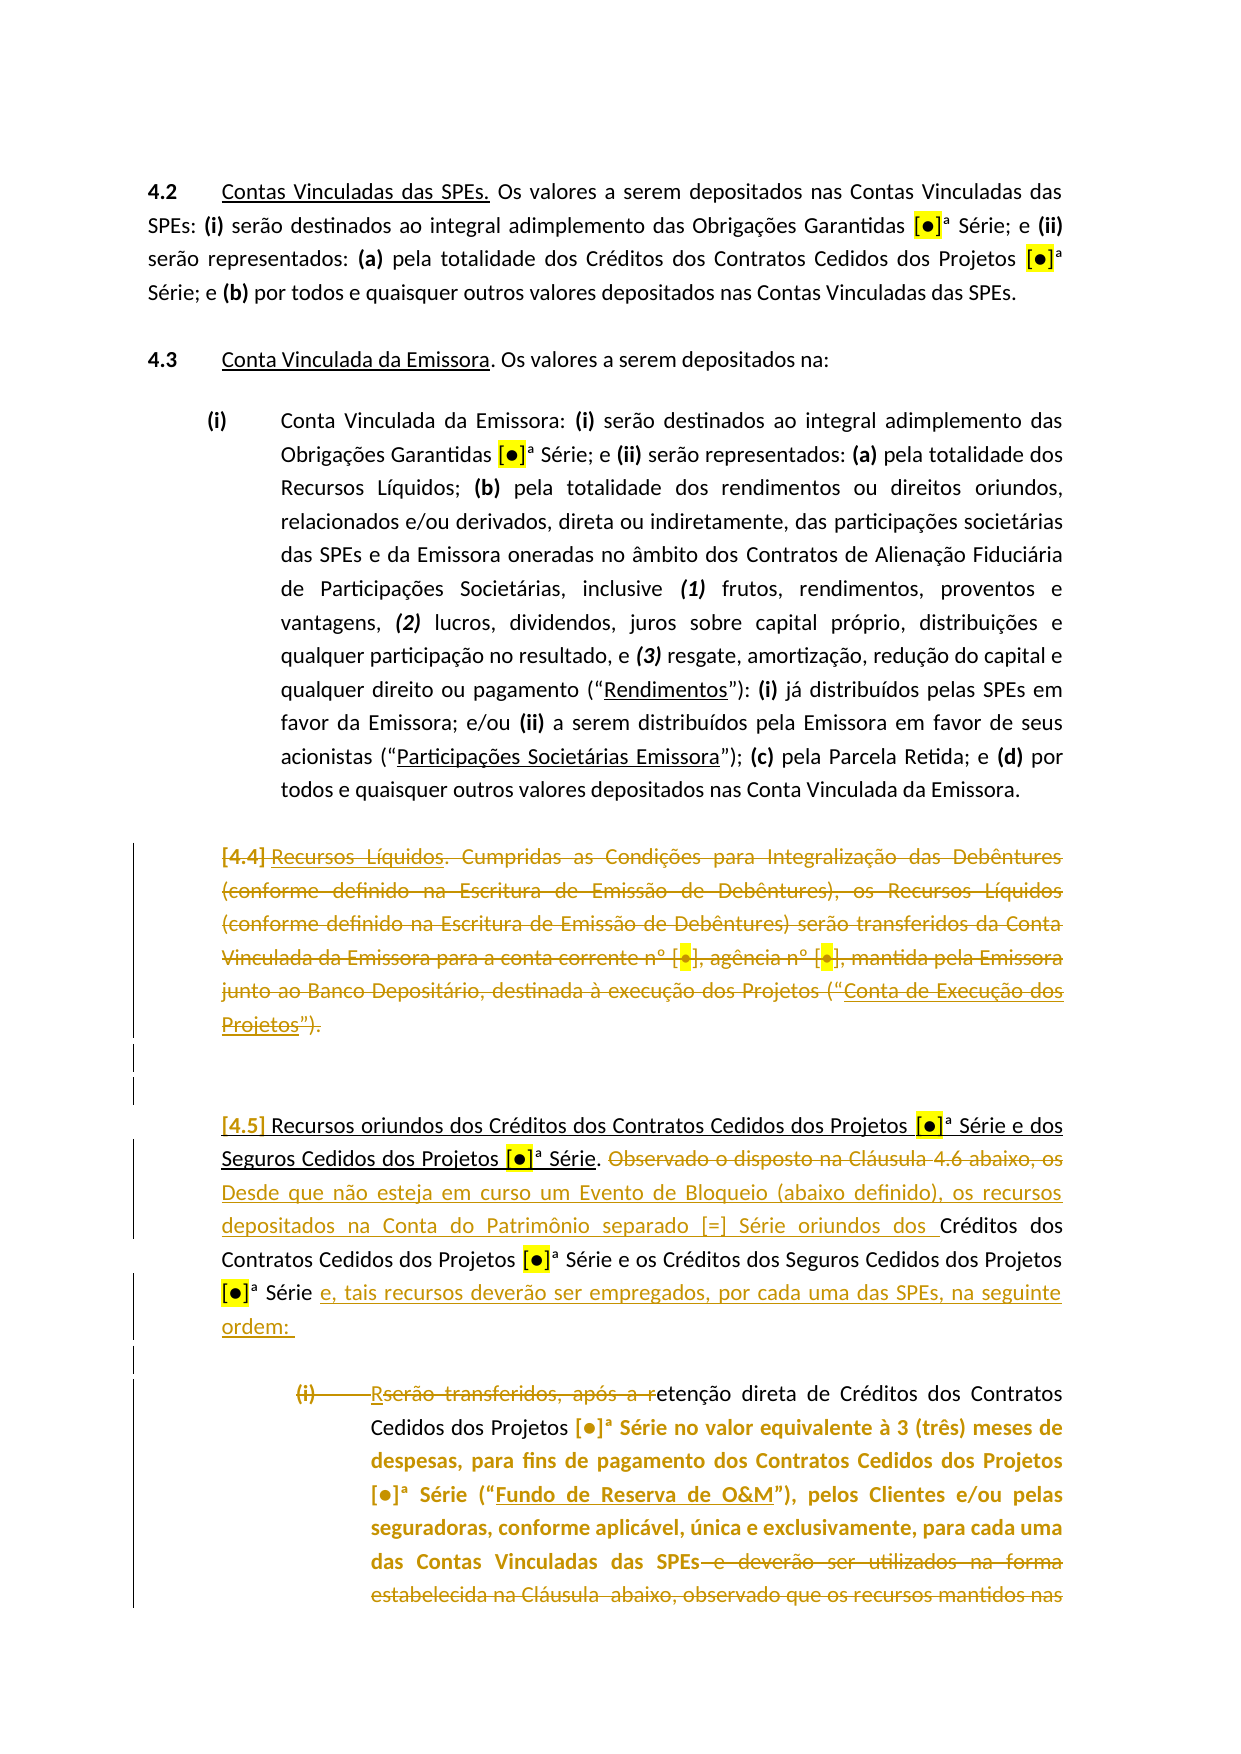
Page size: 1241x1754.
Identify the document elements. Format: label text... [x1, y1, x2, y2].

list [296, 1379, 1063, 1608]
list Recursos oriundos dos Créditos dos Contratos Cedidos dos Projetos [●]ª Série e dos Seguros Cedidos dos Projetos [●]ª Série. Créditos dos Contratos Cedidos dos Projetos [●]ª Série e os Créditos dos Seguros Cedidos dos Projetos [●]ª Série [221, 1203, 1063, 1340]
list Recursos oriundos dos Créditos dos Contratos Cedidos dos Projetos [●]ª Série e dos Seguros Cedidos dos Projetos [●]ª Série. Créditos dos Contratos Cedidos dos Projetos [●]ª Série e os Créditos dos Seguros Cedidos dos Projetos [●]ª Série [221, 1136, 1063, 1202]
list Conta Vinculada da Emissora: (i) serão destinados ao integral adimplemento das Obrigações Garantidas [●]ª Série; e (ii) serão representados: (a) pela totalidade dos Recursos Líquidos; (b) pela totalidade dos rendimentos ou direitos oriundos, relacionados e/ou derivados, direta ou indiretamente, das participações societárias das SPEs e da Emissora oneradas no âmbito dos Contratos de Alienação Fiduciária de Participações Societárias, inclusive (1) frutos, rendimentos, proventos e vantagens, (2) lucros, dividendos, juros sobre capital próprio, distribuições e qualquer participação no resultado, e (3) resgate, amortização, redução do capital e qualquer direito ou pagamento (“Rendimentos”): (i) já distribuídos pelas SPEs em favor da Emissora; e/ou (ii) a serem distribuídos pela Emissora em favor de seus acionistas (“Participações Societárias Emissora”); (c) pela Parcela Retida; e (d) por todos e quaisquer outros valores depositados nas Conta Vinculada da Emissora. [207, 406, 1063, 803]
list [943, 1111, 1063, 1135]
list Contas Vinculadas das SPEs. Os valores a serem depositados nas Contas Vinculadas das SPEs: (i) serão destinados ao integral adimplemento das Obrigações Garantidas [●]ª Série; e (ii) serão representados: (a) pela totalidade dos Créditos dos Contratos Cedidos dos Projetos [●]ª Série; e (b) por todos e quaisquer outros valores depositados nas Contas Vinculadas das SPEs. [148, 177, 1063, 306]
list Recursos oriundos dos Créditos dos Contratos Cedidos dos Projetos [●]ª Série e dos Seguros Cedidos dos Projetos [●]ª Série. Créditos dos Contratos Cedidos dos Projetos [●]ª Série e os Créditos dos Seguros Cedidos dos Projetos [●]ª Série [221, 1111, 916, 1135]
list Conta Vinculada da Emissora. Os valores a serem depositados na: [148, 345, 1063, 373]
